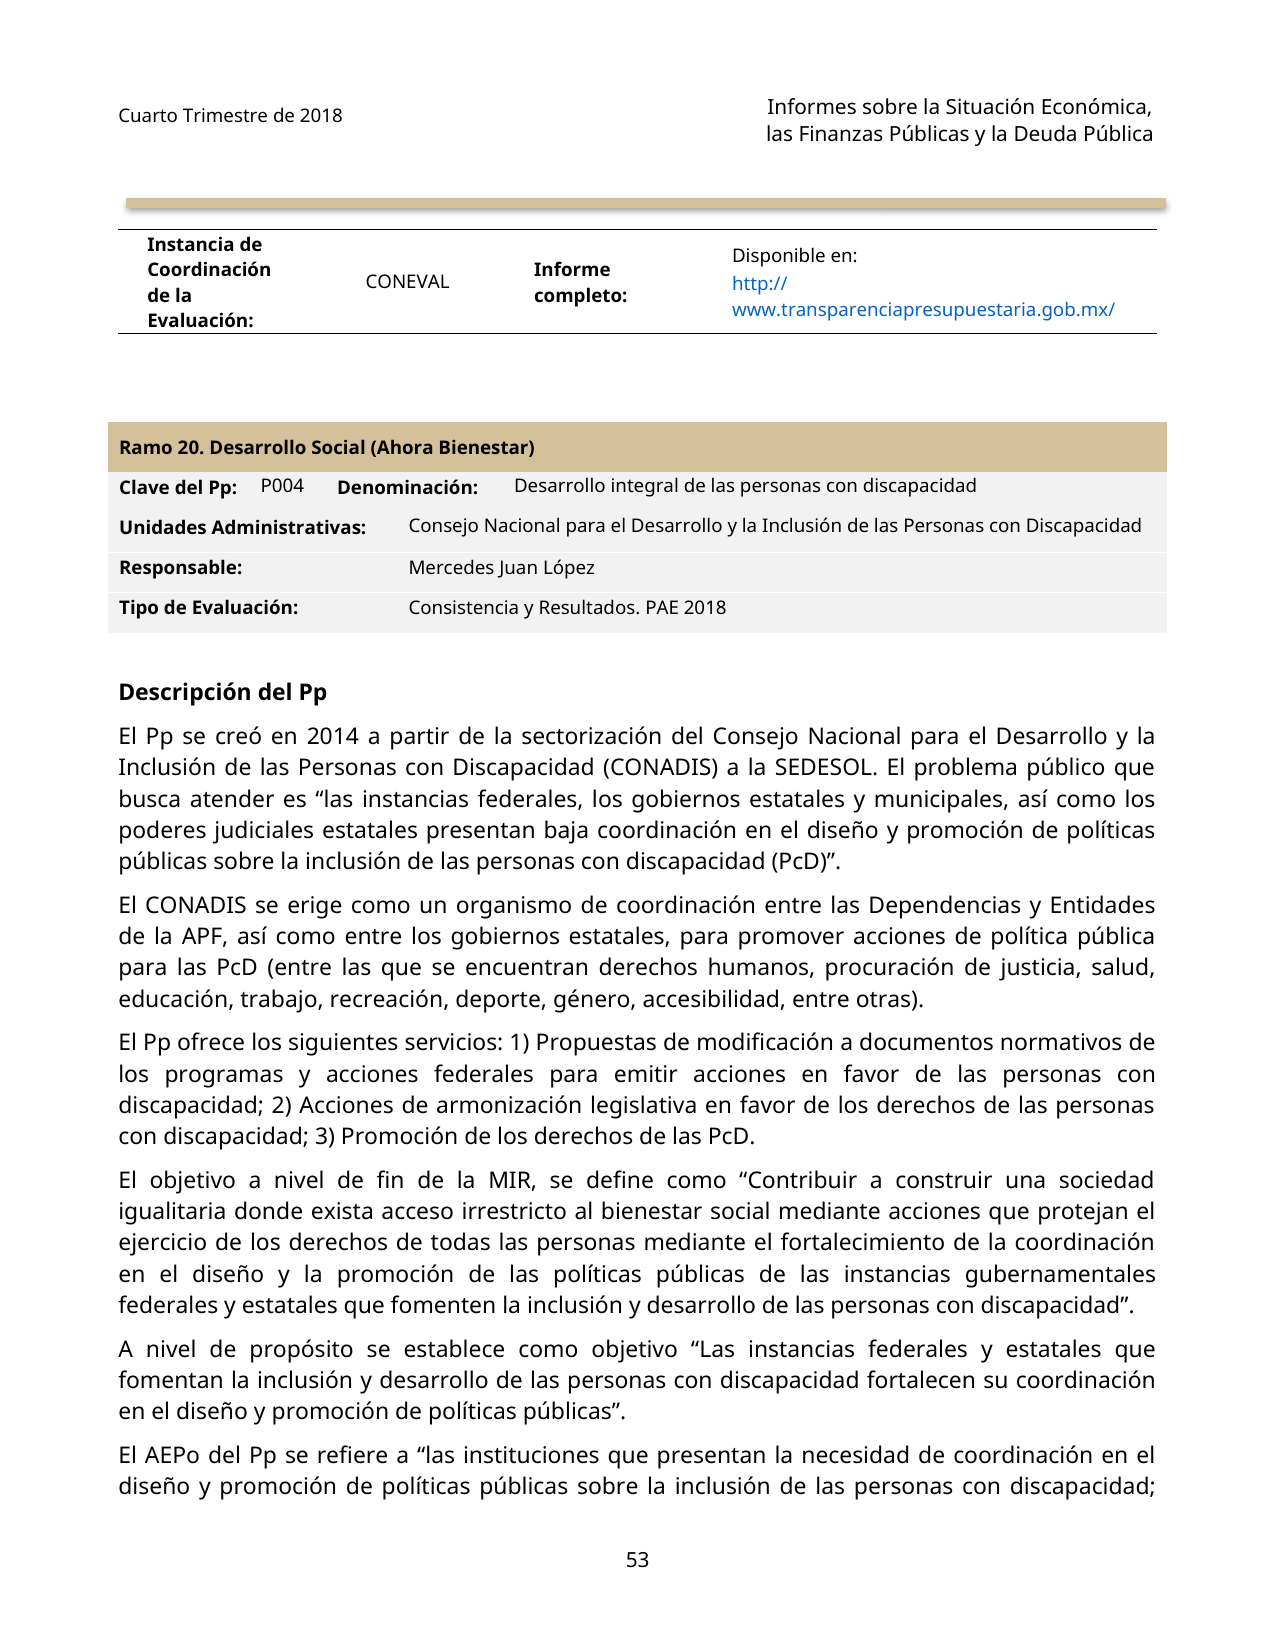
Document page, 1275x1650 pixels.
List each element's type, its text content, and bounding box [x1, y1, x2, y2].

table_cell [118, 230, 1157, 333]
text El CONADIS se erige como un organismo de coordinación entre las Dependencias y Entidades de la APF, así como entre los gobiernos estatales, para promover acciones de política pública para las PcD (entre las que se encuentran derechos humanos, procuración de justicia, salud, educación, trabajo, recreación, deporte, género, accesibilidad, entre otras). [118, 889, 1157, 1014]
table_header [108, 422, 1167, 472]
text El Pp se creó en 2014 a partir de la sectorización del Consejo Nacional para el Desarrollo y la Inclusión de las Personas con Discapacidad (CONADIS) a la SEDESOL. El problema público que busca atender es “las instancias federales, los gobiernos estatales y municipales, así como los poderes judiciales estatales presentan baja coordinación en el diseño y promoción de políticas públicas sobre la inclusión de las personas con discapacidad (PcD)”. [118, 720, 1157, 876]
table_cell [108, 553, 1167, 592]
text Descripción del Pp [118, 676, 1157, 708]
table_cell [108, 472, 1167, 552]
text El Pp ofrece los siguientes servicios: 1) Propuestas de modificación a documentos normativos de los programas y acciones federales para emitir acciones en favor de las personas con discapacidad; 2) Acciones de armonización legislativa en favor de los derechos de las personas con discapacidad; 3) Promoción de los derechos de las PcD. [118, 1026, 1157, 1151]
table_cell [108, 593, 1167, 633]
text A nivel de propósito se establece como objetivo “Las instancias federales y estatales que fomentan la inclusión y desarrollo de las personas con discapacidad fortalecen su coordinación en el diseño y promoción de políticas públicas”. [118, 1333, 1157, 1426]
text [118, 1439, 1157, 1501]
text El objetivo a nivel de fin de la MIR, se define como “Contribuir a construir una sociedad igualitaria donde exista acceso irrestricto al bienestar social mediante acciones que protejan el ejercicio de los derechos de todas las personas mediante el fortalecimiento de la coordinación en el diseño y la promoción de las políticas públicas de las instancias gubernamentales federales y estatales que fomenten la inclusión y desarrollo de las personas con discapacidad”. [118, 1164, 1157, 1320]
